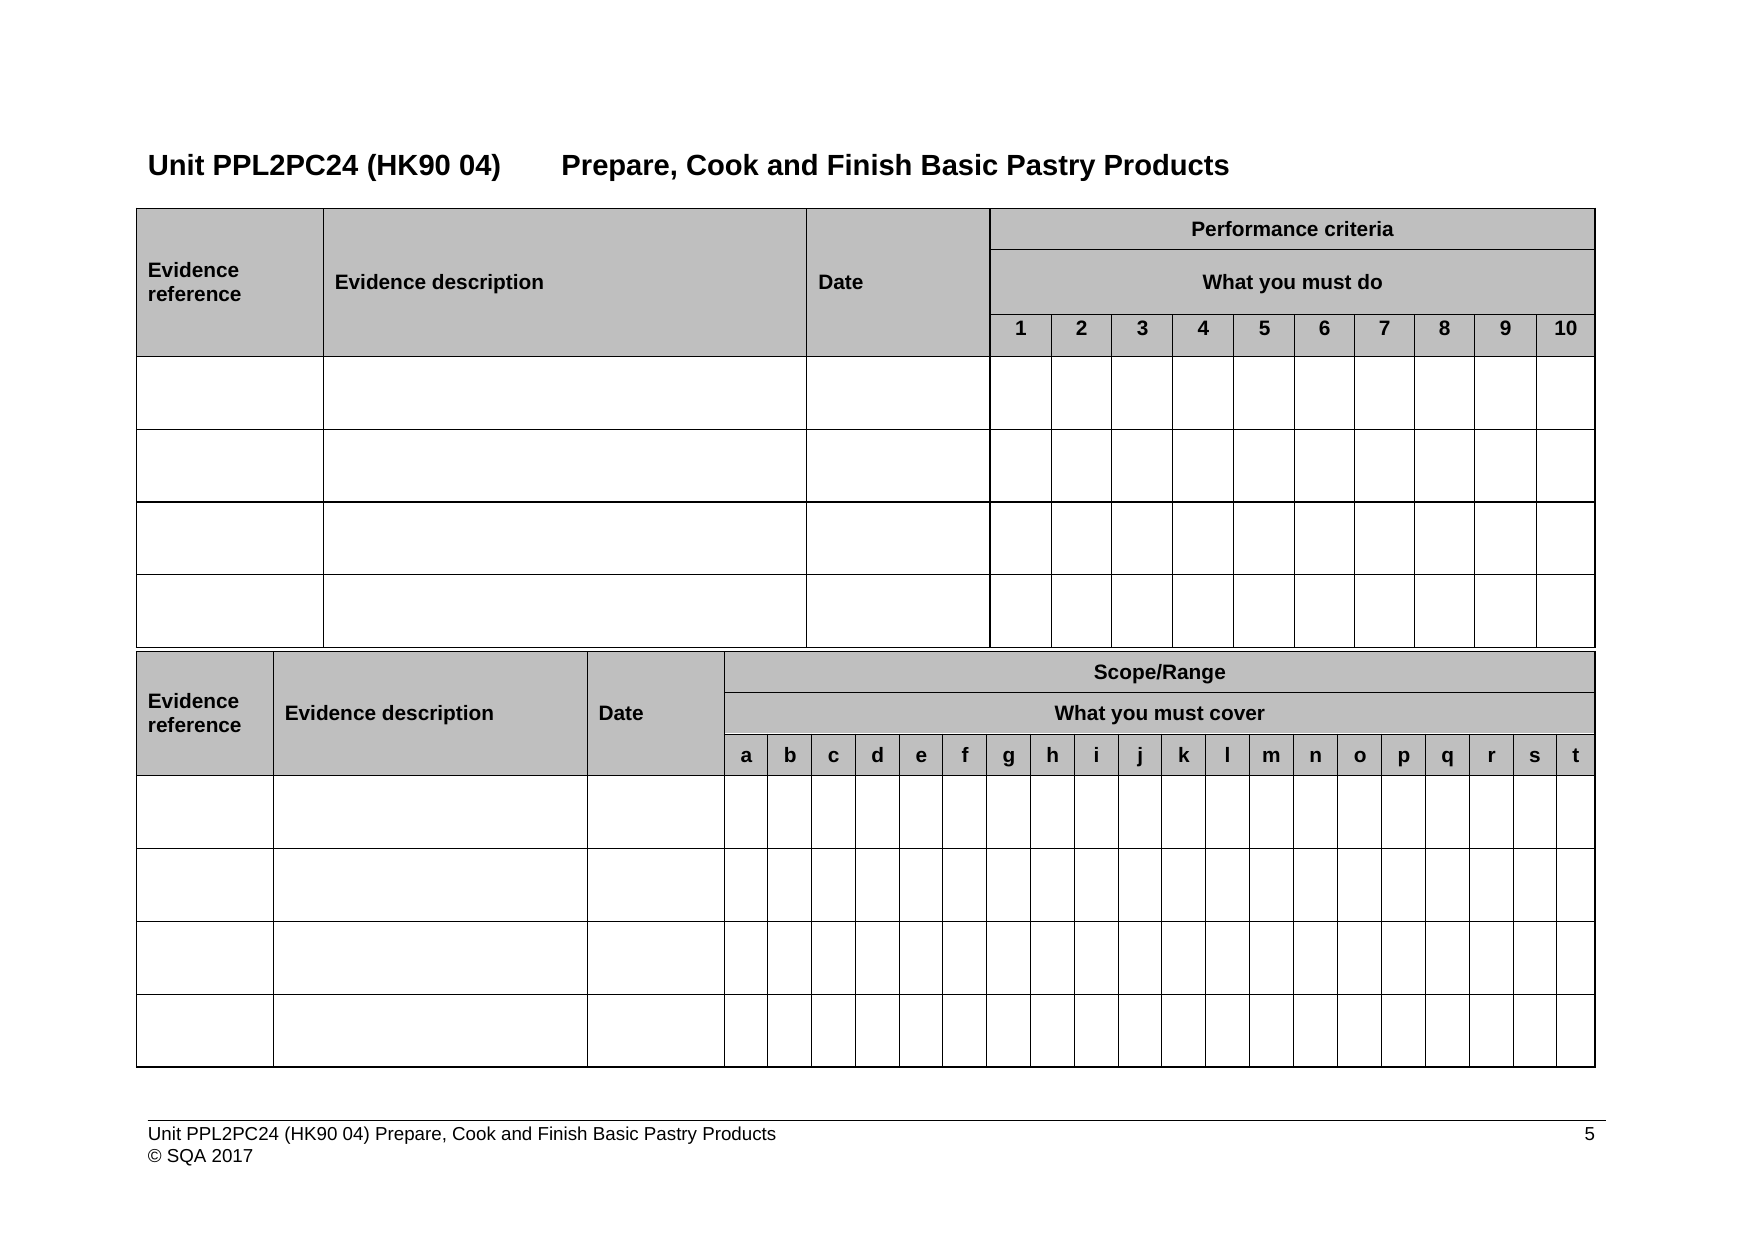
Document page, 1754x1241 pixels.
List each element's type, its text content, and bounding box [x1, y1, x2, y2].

table_cell [1338, 922, 1381, 993]
table_cell [1338, 776, 1381, 848]
table_cell [856, 995, 899, 1066]
table_cell e [900, 735, 942, 775]
table_cell [1426, 849, 1469, 921]
table_cell [1294, 776, 1337, 848]
table_cell 1 [991, 315, 1051, 356]
table_cell [807, 430, 989, 501]
table_cell [1537, 503, 1594, 574]
table_cell [943, 995, 986, 1066]
table_cell o [1338, 735, 1381, 775]
table_cell [1415, 357, 1474, 428]
table_cell m [1250, 735, 1293, 775]
table_cell [1475, 575, 1536, 647]
table_cell [1294, 995, 1337, 1066]
table_cell [768, 995, 811, 1066]
table_cell [1075, 922, 1118, 993]
table_cell [1112, 575, 1172, 647]
table_cell [900, 922, 942, 993]
table_cell [1031, 995, 1074, 1066]
table_header Scope/Range [725, 652, 1594, 692]
table_cell [1557, 922, 1594, 993]
table_cell [1234, 430, 1294, 501]
table_cell [725, 776, 767, 848]
table_cell [324, 430, 806, 501]
table_cell [991, 503, 1051, 574]
table_cell [324, 575, 806, 647]
table_cell [1355, 503, 1414, 574]
table_cell [807, 503, 989, 574]
table_cell 5 [1234, 315, 1294, 356]
table_cell What you must do [991, 250, 1594, 314]
table_cell What you must cover [725, 693, 1594, 733]
table_cell [1052, 575, 1111, 647]
table_cell [1514, 995, 1556, 1066]
table_cell b [768, 735, 811, 775]
table_cell p [1382, 735, 1425, 775]
table_cell [1162, 849, 1205, 921]
table_cell [1338, 849, 1381, 921]
table_cell [1162, 922, 1205, 993]
table_cell [1031, 776, 1074, 848]
table_cell [1382, 995, 1425, 1066]
table_cell [1206, 849, 1249, 921]
table_cell r [1470, 735, 1513, 775]
table_cell [274, 922, 587, 993]
table_cell [588, 776, 724, 848]
table_cell [1075, 995, 1118, 1066]
table_cell [768, 776, 811, 848]
table_cell [1382, 922, 1425, 993]
table_header Evidence reference [137, 652, 273, 775]
table_header Evidence description [324, 209, 806, 356]
title Unit PPL2PC24 (HK90 04) Prepare, Cook and Finish Basic Pastry Products [148, 148, 1606, 181]
table_header Date [588, 652, 724, 775]
table_cell [1514, 849, 1556, 921]
table_cell [324, 503, 806, 574]
table_cell [725, 849, 767, 921]
table_cell [1295, 357, 1354, 428]
table_header Performance criteria [991, 209, 1594, 249]
table_cell [137, 575, 323, 647]
table_cell [1382, 849, 1425, 921]
table_cell [900, 995, 942, 1066]
table_cell [725, 922, 767, 993]
table_cell [1206, 776, 1249, 848]
table_cell [137, 995, 273, 1066]
table_cell [1470, 776, 1513, 848]
table_cell [1250, 922, 1293, 993]
table_cell [1537, 357, 1594, 428]
table_cell [274, 849, 587, 921]
table_header Evidence reference [137, 209, 323, 356]
table_cell g [987, 735, 1030, 775]
table_cell [1119, 849, 1161, 921]
table_cell [991, 357, 1051, 428]
table_cell [856, 922, 899, 993]
table_cell [856, 849, 899, 921]
table_cell [943, 849, 986, 921]
table_cell [1426, 922, 1469, 993]
table_cell [1173, 575, 1233, 647]
table_cell [1112, 430, 1172, 501]
table_cell [1295, 503, 1354, 574]
table_cell 6 [1295, 315, 1354, 356]
table_cell [1470, 922, 1513, 993]
table_cell [1514, 922, 1556, 993]
table_cell [812, 922, 855, 993]
table_cell [1250, 849, 1293, 921]
table_cell [1470, 995, 1513, 1066]
table_header Evidence description [274, 652, 587, 775]
table_cell [1162, 995, 1205, 1066]
table_cell [137, 503, 323, 574]
table_cell [1415, 430, 1474, 501]
table_cell [1537, 575, 1594, 647]
table_cell [274, 995, 587, 1066]
table_cell k [1162, 735, 1205, 775]
table_header Date [807, 209, 989, 356]
table_cell [1052, 430, 1111, 501]
table_cell [991, 575, 1051, 647]
table_cell [137, 357, 323, 428]
table_cell [1470, 849, 1513, 921]
table_cell [1075, 849, 1118, 921]
table_cell [1415, 575, 1474, 647]
table_cell [987, 776, 1030, 848]
table_cell [1052, 357, 1111, 428]
table_cell [856, 776, 899, 848]
table_cell [1250, 995, 1293, 1066]
table_cell [1031, 922, 1074, 993]
table_cell [1382, 776, 1425, 848]
table_cell [807, 357, 989, 428]
table_cell [1355, 575, 1414, 647]
table_cell [807, 575, 989, 647]
table_cell [588, 995, 724, 1066]
table_cell [1294, 849, 1337, 921]
table_cell n [1294, 735, 1337, 775]
table_cell s [1514, 735, 1556, 775]
table_cell [1514, 776, 1556, 848]
table_cell [987, 922, 1030, 993]
table_cell a [725, 735, 767, 775]
table_cell [987, 849, 1030, 921]
table_cell [1295, 575, 1354, 647]
table_cell [725, 995, 767, 1066]
table_cell [1537, 430, 1594, 501]
table_cell [324, 357, 806, 428]
table_cell [943, 922, 986, 993]
table_cell [274, 776, 587, 848]
table_cell [900, 776, 942, 848]
table_cell [1162, 776, 1205, 848]
table_cell [1475, 357, 1536, 428]
table_cell [1295, 430, 1354, 501]
table_cell l [1206, 735, 1249, 775]
table_cell [1475, 503, 1536, 574]
table_cell [1475, 430, 1536, 501]
table_cell [768, 922, 811, 993]
table_cell [1031, 849, 1074, 921]
table_cell [1234, 503, 1294, 574]
table_cell [1426, 995, 1469, 1066]
table_cell [1294, 922, 1337, 993]
table_cell [1052, 503, 1111, 574]
table_cell [588, 922, 724, 993]
table_cell [991, 430, 1051, 501]
table_cell [1355, 357, 1414, 428]
table_cell [1557, 849, 1594, 921]
table_cell j [1119, 735, 1161, 775]
table_cell [1173, 430, 1233, 501]
table_cell 4 [1173, 315, 1233, 356]
table_cell [768, 849, 811, 921]
table_cell 2 [1052, 315, 1111, 356]
table_cell [1557, 995, 1594, 1066]
table_cell [1415, 503, 1474, 574]
table_cell [137, 430, 323, 501]
table_cell [1075, 776, 1118, 848]
table_cell [1119, 922, 1161, 993]
table_cell [588, 849, 724, 921]
table_cell [1250, 776, 1293, 848]
table_cell c [812, 735, 855, 775]
table_cell [1557, 776, 1594, 848]
table_cell [137, 922, 273, 993]
table_cell 9 [1475, 315, 1536, 356]
table_cell [812, 995, 855, 1066]
table_cell [900, 849, 942, 921]
table_cell 8 [1415, 315, 1474, 356]
table_cell [1206, 922, 1249, 993]
table_cell [137, 849, 273, 921]
table_cell [1206, 995, 1249, 1066]
table_cell [1234, 575, 1294, 647]
table_cell [987, 995, 1030, 1066]
table_cell d [856, 735, 899, 775]
table_cell [1112, 503, 1172, 574]
table_cell [1112, 357, 1172, 428]
table_cell [943, 776, 986, 848]
table_cell 3 [1112, 315, 1172, 356]
table_cell [1173, 357, 1233, 428]
table_cell h [1031, 735, 1074, 775]
table_cell [1355, 430, 1414, 501]
table_cell [812, 849, 855, 921]
table_cell t [1557, 735, 1594, 775]
table_cell q [1426, 735, 1469, 775]
table_cell [1119, 776, 1161, 848]
table_cell [1173, 503, 1233, 574]
table_cell [1234, 357, 1294, 428]
table_cell [1119, 995, 1161, 1066]
table_cell 10 [1537, 315, 1594, 356]
table_cell 7 [1355, 315, 1414, 356]
table_cell [137, 776, 273, 848]
table_cell i [1075, 735, 1118, 775]
table_cell f [943, 735, 986, 775]
table_cell [1426, 776, 1469, 848]
table_cell [1338, 995, 1381, 1066]
table_cell [812, 776, 855, 848]
